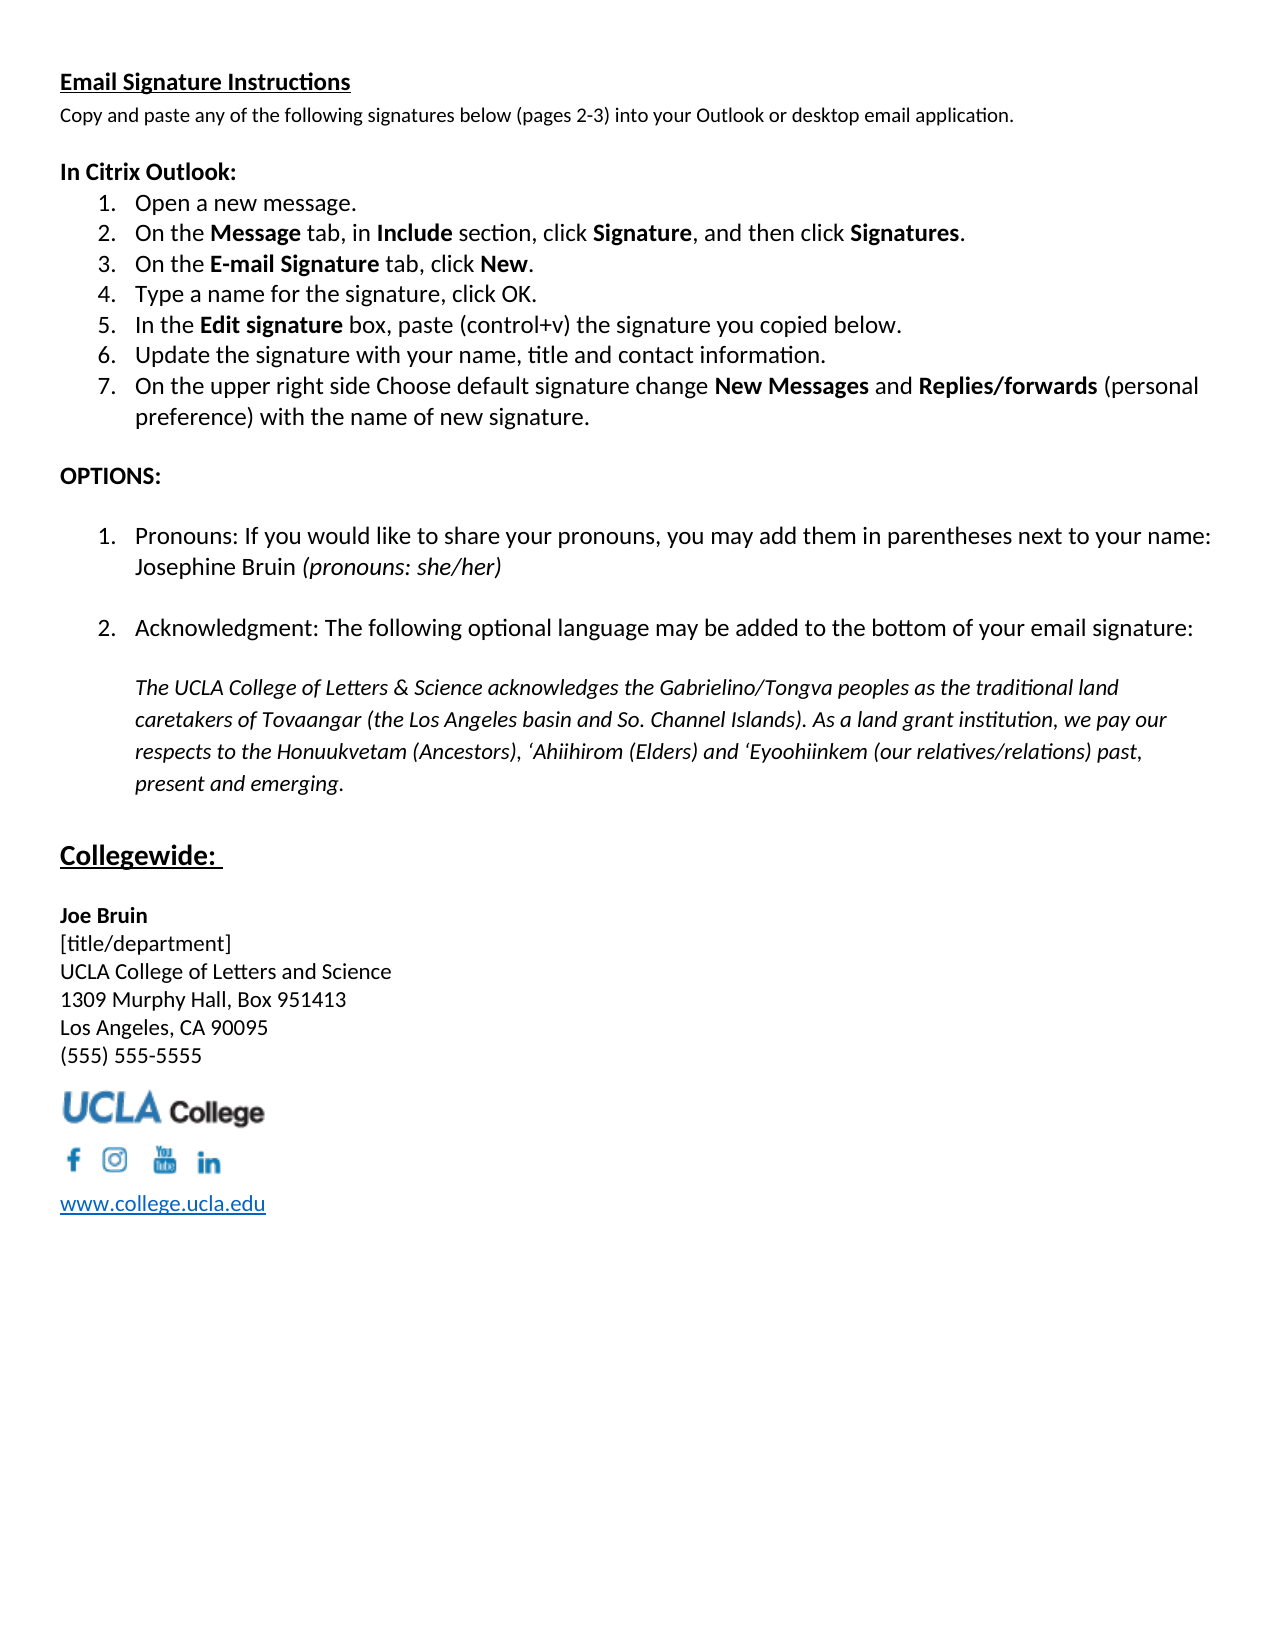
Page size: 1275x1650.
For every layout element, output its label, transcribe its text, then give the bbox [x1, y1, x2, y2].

text UCLA College of Letters and Science [60, 957, 1215, 985]
text [title/department] [60, 929, 1215, 957]
list Acknowledgment: The following optional language may be added to the bottom of your email signature: [97, 612, 1215, 642]
text OPTIONS: [60, 460, 1215, 491]
list Open a new message. [97, 187, 1215, 218]
list On the upper right side Choose default signature change New Messages and Replies/forwards (personal preference) with the name of new signature. [97, 370, 1215, 431]
picture [60, 1137, 232, 1181]
text Los Angeles, CA 90095 [60, 1013, 1215, 1041]
list Pronouns: If you would like to share your pronouns, you may add them in parentheses next to your name: Josephine Bruin (pronouns: she/her) [97, 520, 1215, 581]
text 1309 Murphy Hall, Box 951413 [60, 985, 1215, 1013]
text In Citrix Outlook: [60, 157, 1215, 187]
list Type a name for the signature, click OK. [97, 279, 1215, 309]
subtitle Copy and paste any of the following signatures below (pages 2-3) into your Outlook or desktop email application. [60, 102, 1215, 127]
list On the Message tab, in Include section, click Signature, and then click Signatures. [97, 218, 1215, 248]
text The UCLA College of Letters & Science acknowledges the Gabrielino/Tongva peoples as the traditional land caretakers of Tovaangar (the Los Angeles basin and So. Channel Islands). As a land grant institution, we pay our respects to the Honuukvetam (Ancestors), ‘Ahiihirom (Elders) and ‘Eyoohiinkem (our relatives/relations) past, present and emerging. [135, 673, 1215, 797]
text Joe Bruin [60, 901, 1215, 929]
text (555) 555-5555 [60, 1041, 1215, 1069]
text Collegewide: [60, 837, 1215, 873]
subtitle Email Signature Instructions [60, 66, 1215, 96]
list In the Edit signature box, paste (control+v) the signature you copied below. [97, 309, 1215, 340]
list Update the signature with your name, title and contact information. [97, 340, 1215, 370]
picture [60, 1068, 321, 1133]
text www.college.ucla.edu [60, 1189, 1215, 1217]
list On the E-mail Signature tab, click New. [97, 248, 1215, 279]
